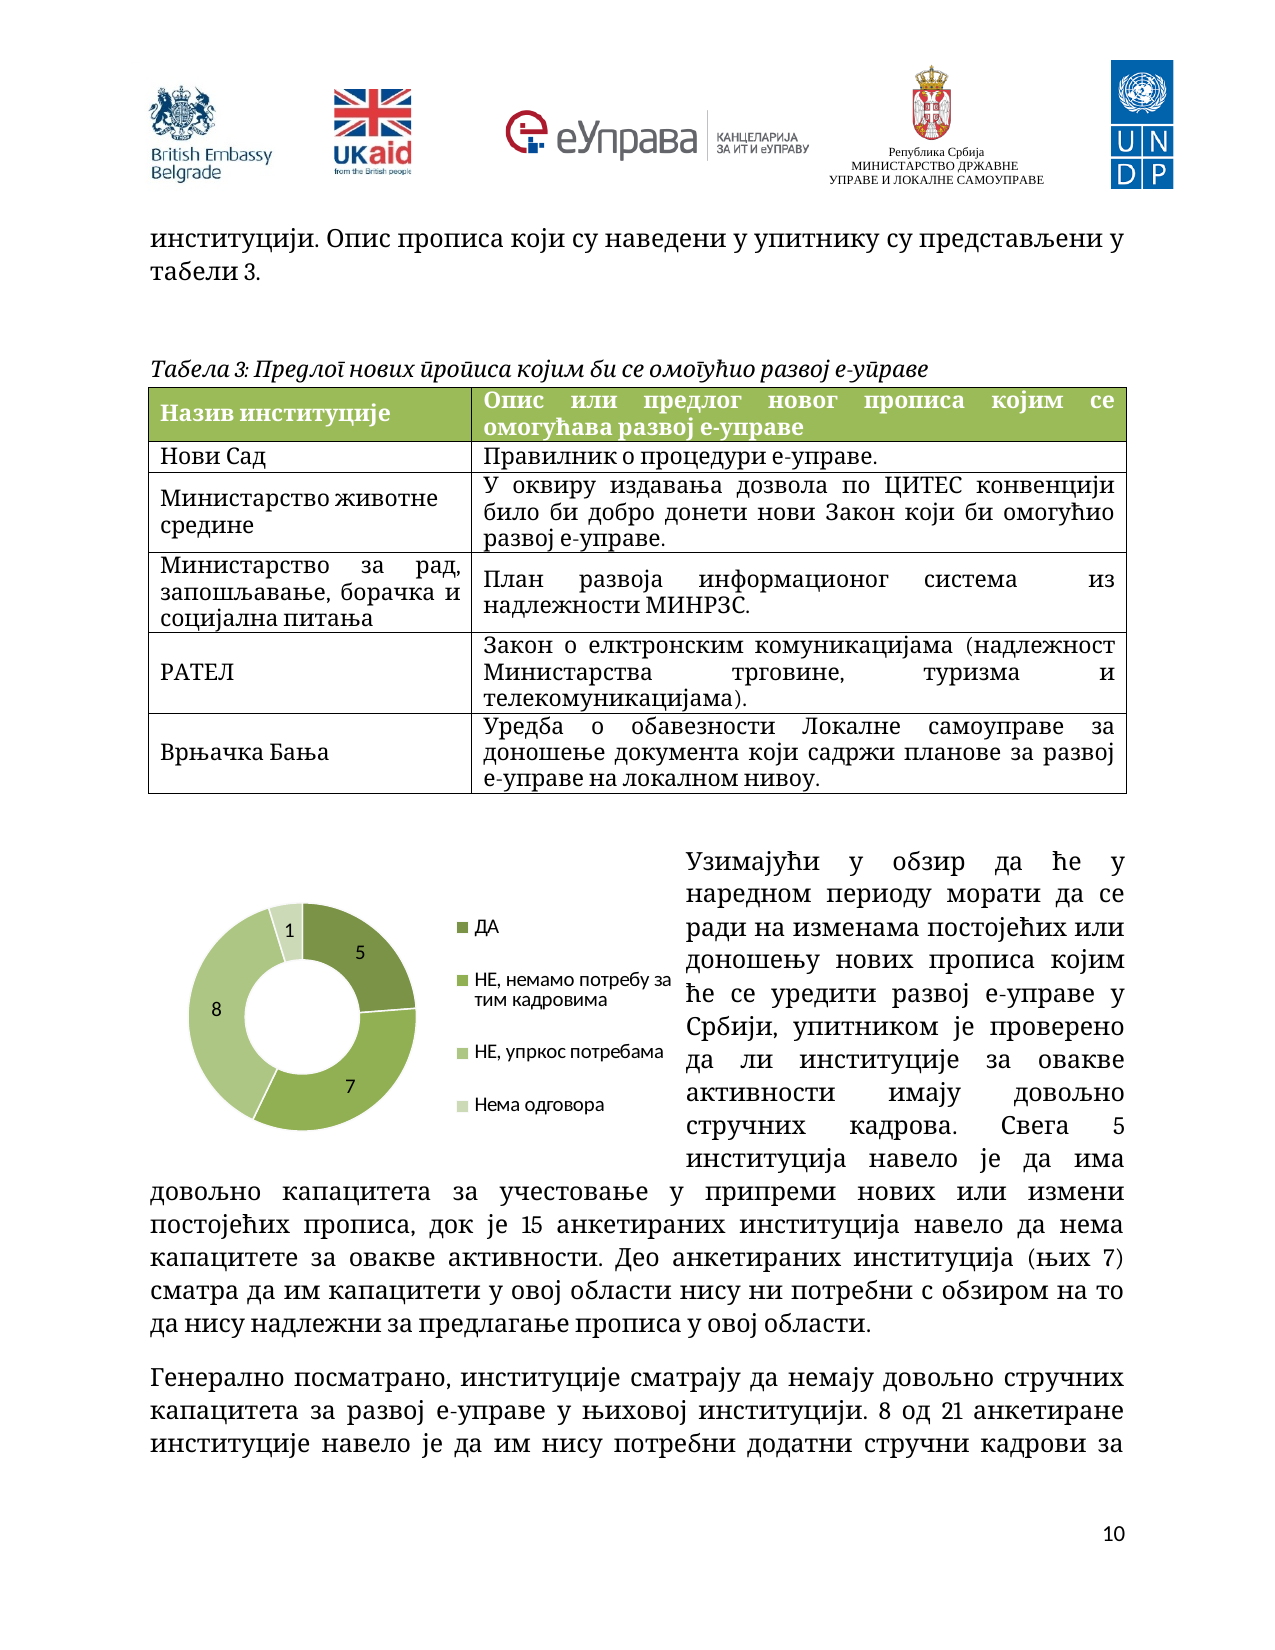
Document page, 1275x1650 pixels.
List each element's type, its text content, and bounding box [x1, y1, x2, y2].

table_header Назив институције [149, 388, 471, 441]
table_cell Нови Сад [149, 442, 471, 472]
picture [334, 89, 412, 175]
table_cell Министарство животне средине [149, 473, 471, 552]
picture [1111, 60, 1174, 189]
table_cell Врњачка Бања [149, 714, 471, 792]
table_cell Уредба о обавезности Локалне самоуправе за доношење документа који садржи планове за развој е-управе на локалном нивоу. [472, 714, 1126, 792]
table_cell Министарство за рад, запошљавање, борачка и социјална питања [149, 553, 471, 632]
table_cell У оквиру издавања дозвола по ЦИТЕС конвенцији било би добро донети нови Закон који би омогућио развој е-управе. [472, 473, 1126, 552]
text Узимајући у обзир да ће у наредном периоду морати да се ради на изменама постојећих или доношењу нових прописа којим ће се уредити развој е-управе у Србији, упитником је проверено да ли институције за овакве активности имају довољно стручних кадрова. Свега 5 институција навело је да има довољно капацитета за учестовање у припреми нових или измени постојећих прописа, док је 15 анкетираних институција навело да нема капацитете за овакве активности. Део анкетираних институција (њих 7) сматра да им капацитети у овој области нису ни потребни с обзиром на то да нису надлежни за предлагање прописа у овој области. [150, 847, 1125, 1338]
picture [131, 62, 277, 208]
table_cell РАТЕЛ [149, 633, 471, 712]
picture [832, 54, 1038, 149]
table_cell Правилник о процедури е-управе. [472, 442, 1126, 472]
table_header Опис или предлог новог прописа којим се омогућава развој е-управе [472, 388, 1126, 441]
picture [504, 75, 820, 198]
text Табела 3: Предлог нових прописа којим би се омогућио развој е-управе [150, 357, 1125, 383]
table_cell Закон о елктронским комуникацијама (надлежност Министарства трговине, туризма и телекомуникацијама). [472, 633, 1126, 712]
table_cell План развоја информационог система из надлежности МИНРЗС. [472, 553, 1126, 632]
